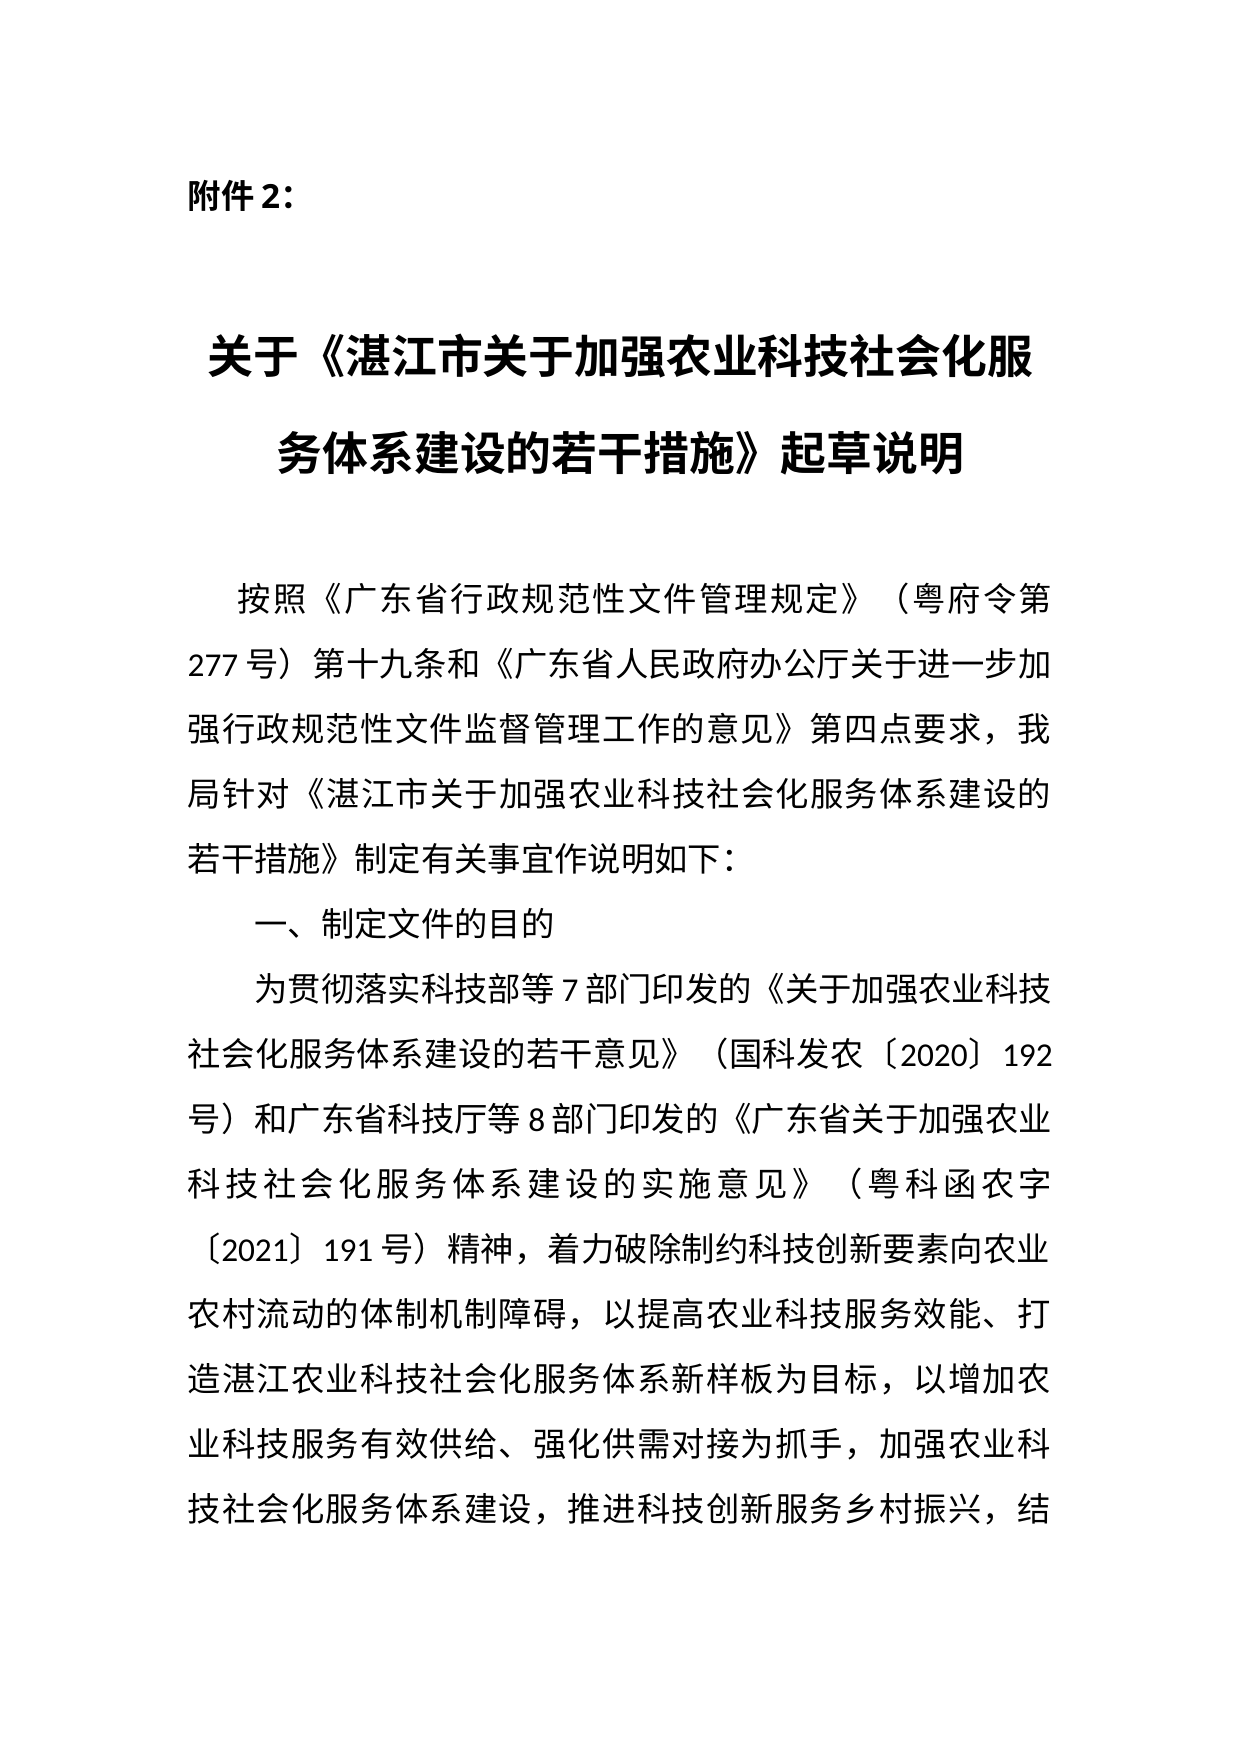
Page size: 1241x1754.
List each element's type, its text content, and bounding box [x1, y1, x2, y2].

text 附件2： [187, 162, 1053, 227]
text 按照《广东省行政规范性文件管理规定》（粤府令第277号）第十九条和《广东省人民政府办公厅关于进一步加强行政规范性文件监督管理工作的意见》第四点要求，我局针对《湛江市关于加强农业科技社会化服务体系建设的若干措施》制定有关事宜作说明如下： [187, 564, 1053, 889]
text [187, 954, 1053, 1539]
text 一、制定文件的目的 [187, 889, 1053, 954]
text 关于《湛江市关于加强农业科技社会化服务体系建设的若干措施》起草说明 [187, 304, 1053, 499]
